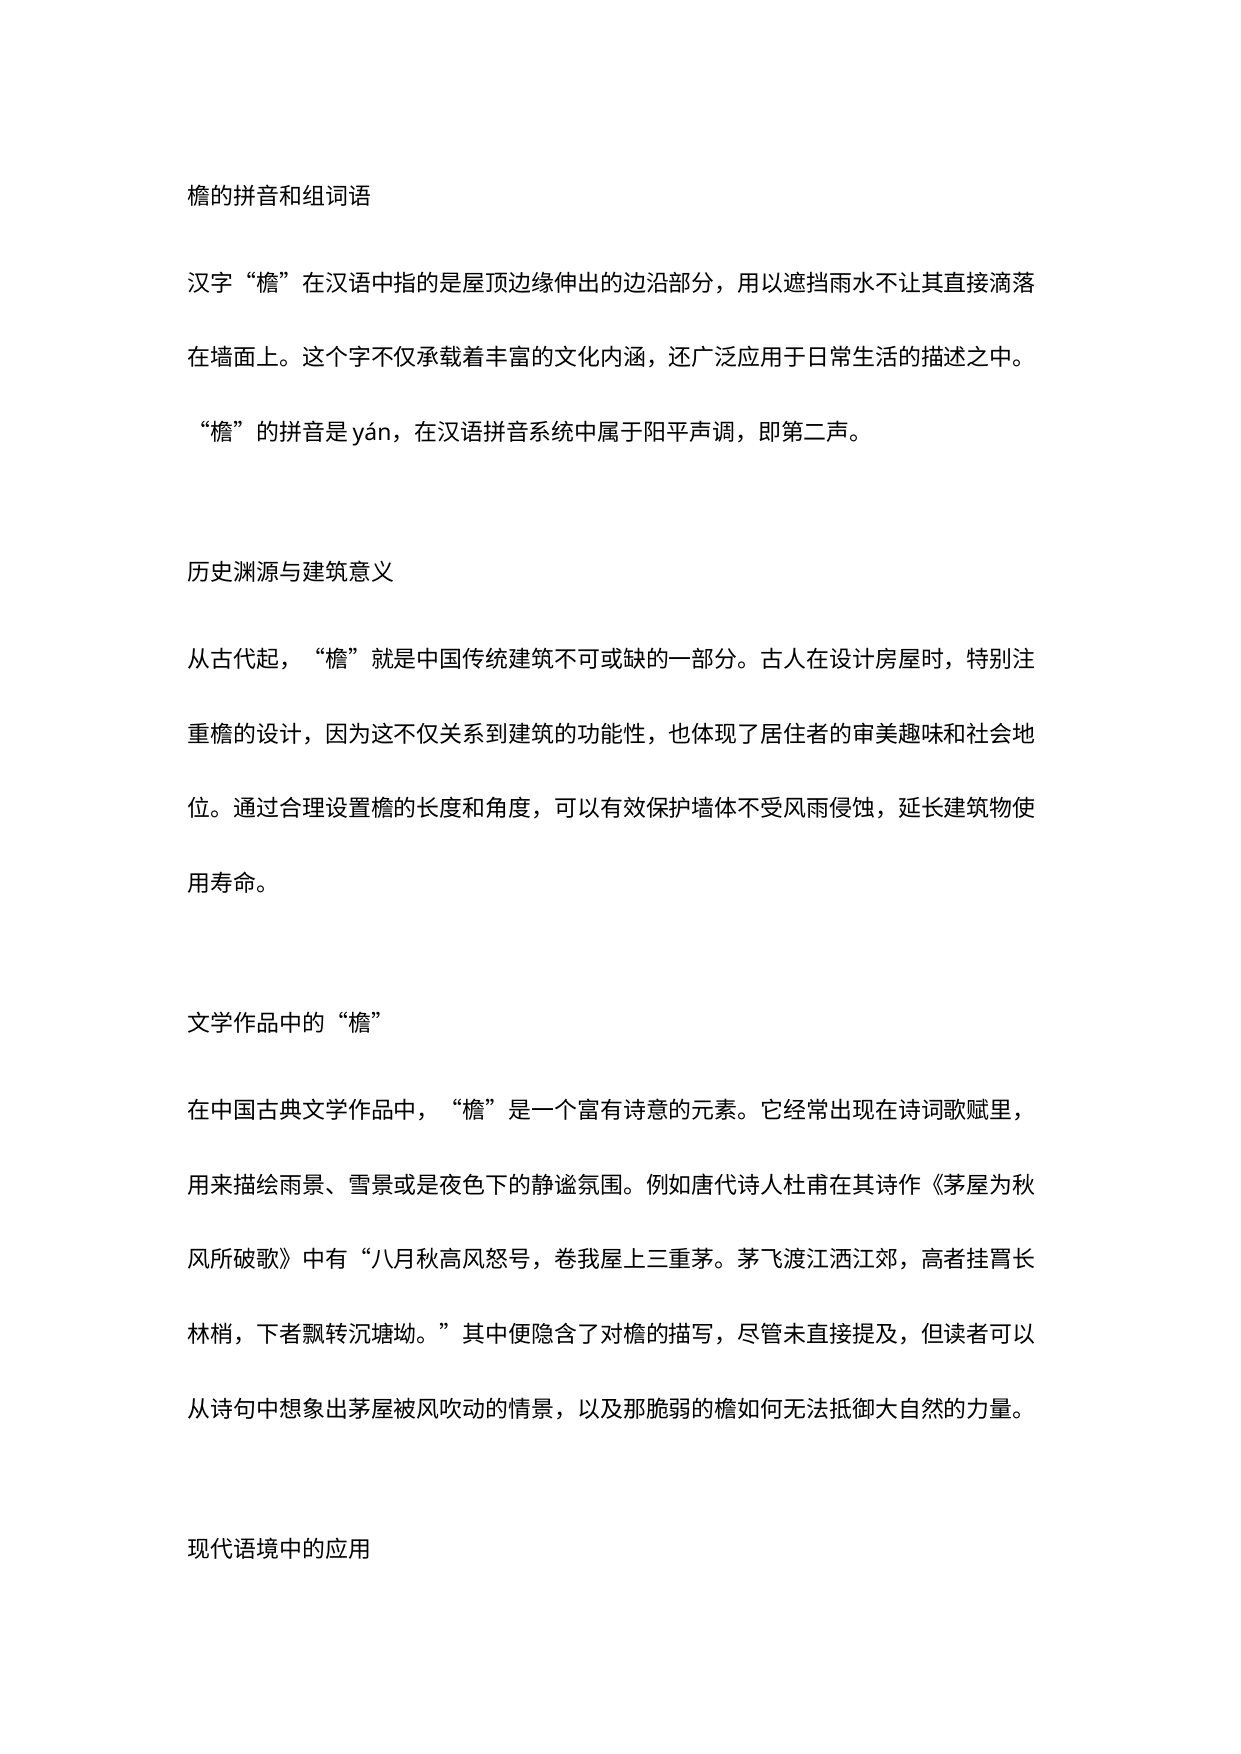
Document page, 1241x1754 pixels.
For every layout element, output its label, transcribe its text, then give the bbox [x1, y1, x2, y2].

text 文学作品中的“檐” [187, 989, 1053, 1054]
text 在中国古典文学作品中，“檐”是一个富有诗意的元素。它经常出现在诗词歌赋里，用来描绘雨景、雪景或是夜色下的静谧氛围。例如唐代诗人杜甫在其诗作《茅屋为秋风所破歌》中有“八月秋高风怒号，卷我屋上三重茅。茅飞渡江洒江郊，高者挂罥长林梢，下者飘转沉塘坳。”其中便隐含了对檐的描写，尽管未直接提及，但读者可以从诗句中想象出茅屋被风吹动的情景，以及那脆弱的檐如何无法抵御大自然的力量。 [187, 1076, 1053, 1440]
text 汉字“檐”在汉语中指的是屋顶边缘伸出的边沿部分，用以遮挡雨水不让其直接滴落在墙面上。这个字不仅承载着丰富的文化内涵，还广泛应用于日常生活的描述之中。“檐”的拼音是yán，在汉语拼音系统中属于阳平声调，即第二声。 [187, 248, 1053, 463]
text 现代语境中的应用 [187, 1515, 1053, 1580]
text 历史渊源与建筑意义 [187, 538, 1053, 603]
text 从古代起，“檐”就是中国传统建筑不可或缺的一部分。古人在设计房屋时，特别注重檐的设计，因为这不仅关系到建筑的功能性，也体现了居住者的审美趣味和社会地位。通过合理设置檐的长度和角度，可以有效保护墙体不受风雨侵蚀，延长建筑物使用寿命。 [187, 625, 1053, 914]
text 檐的拼音和组词语 [187, 162, 1053, 227]
